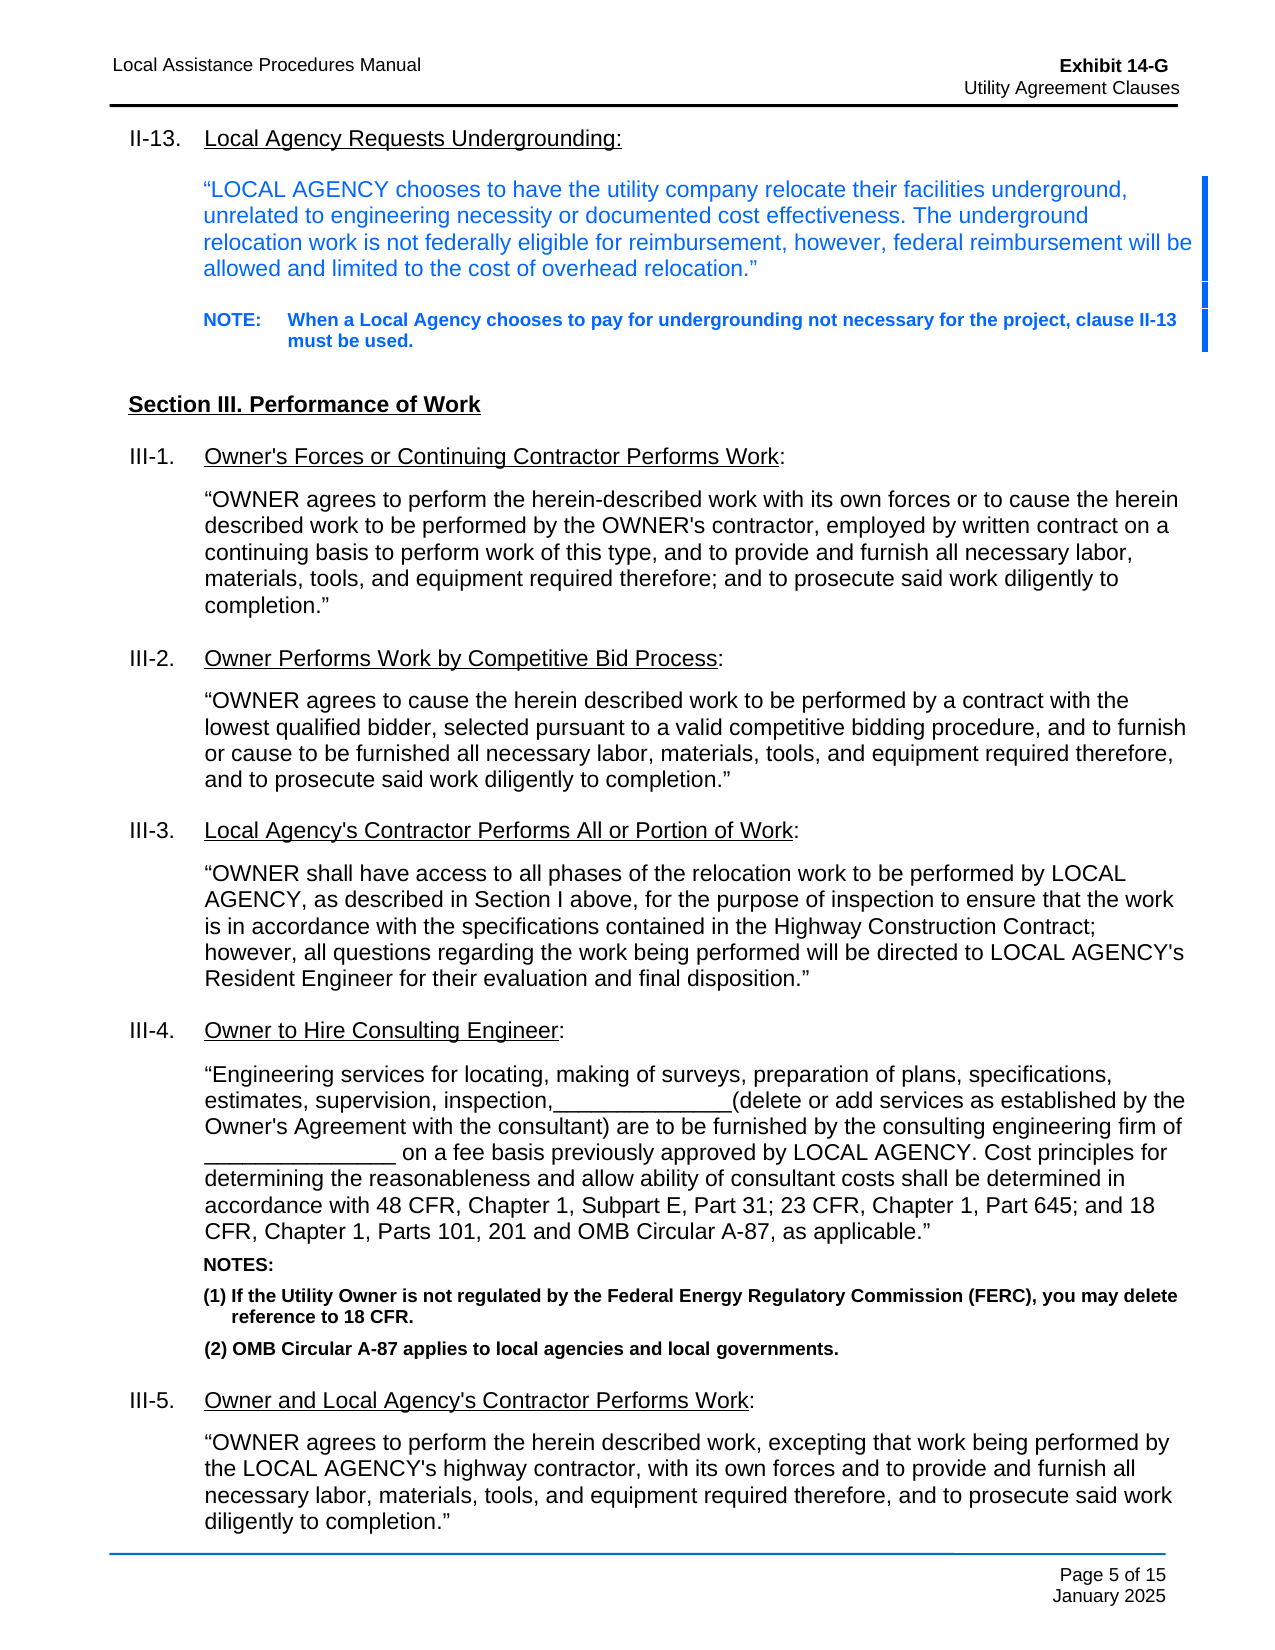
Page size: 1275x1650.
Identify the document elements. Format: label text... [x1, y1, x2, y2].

text NOTE: When a Local Agency chooses to pay for undergrounding not necessary for the project, clause II-13 must be used. [203, 308, 1207, 352]
text “Engineering services for locating, making of surveys, preparation of plans, specifications, estimates, supervision, inspection,______________(delete or add services as established by the Owner's Agreement with the consultant) are to be furnished by the consulting engineering firm of _______________ on a fee basis previously approved by LOCAL AGENCY. Cost principles for determining the reasonableness and allow ability of consultant costs shall be determined in accordance with 48 CFR, Chapter 1, Subpart E, Part 31; 23 CFR, Chapter 1, Part 645; and 18 CFR, Chapter 1, Parts 101, 201 and OMB Circular A-87, as applicable.” [204, 1061, 1188, 1244]
text “OWNER agrees to cause the herein described work to be performed by a contract with the lowest qualified bidder, selected pursuant to a valid competitive bidding procedure, and to furnish or cause to be furnished all necessary labor, materials, tools, and equipment required therefore, and to prosecute said work diligently to completion.” [204, 687, 1188, 792]
text “OWNER agrees to perform the herein-described work with its own forces or to cause the herein described work to be performed by the OWNER's contractor, employed by written contract on a continuing basis to perform work of this type, and to provide and furnish all necessary labor, materials, tools, and equipment required therefore; and to prosecute said work diligently to completion.” [204, 486, 1188, 618]
text III-3. Local Agency's Contractor Performs All or Portion of Work: [129, 817, 1194, 843]
text “LOCAL AGENCY chooses to have the utility company relocate their facilities underground, unrelated to engineering necessity or documented cost effectiveness. The underground relocation work is not federally eligible for reimbursement, however, federal reimbursement will be allowed and limited to the cost of overhead relocation.” [203, 176, 1202, 281]
text Section III. Performance of Work [128, 391, 1194, 417]
text III-2. Owner Performs Work by Competitive Bid Process: [129, 645, 1194, 671]
subtitle NOTES: [203, 1254, 1194, 1275]
text “OWNER shall have access to all phases of the relocation work to be performed by LOCAL AGENCY, as described in Section I above, for the purpose of inspection to ensure that the work is in accordance with the specifications contained in the Highway Construction Contract; however, all questions regarding the work being performed will be directed to LOCAL AGENCY's Resident Engineer for their evaluation and final disposition.” [204, 860, 1188, 992]
text III-4. Owner to Hire Consulting Engineer: [129, 1017, 1194, 1044]
text III-1. Owner's Forces or Continuing Contractor Performs Work: [129, 443, 1194, 469]
subtitle (2) OMB Circular A-87 applies to local agencies and local governments. [204, 1337, 1194, 1359]
subtitle (1) If the Utility Owner is not regulated by the Federal Energy Regulatory Commission (FERC), you may delete reference to 18 CFR. [203, 1285, 1194, 1328]
text “OWNER agrees to perform the herein described work, excepting that work being performed by the LOCAL AGENCY's highway contractor, with its own forces and to provide and furnish all necessary labor, materials, tools, and equipment required therefore, and to prosecute said work diligently to completion.” [204, 1429, 1188, 1534]
text II-13. Local Agency Requests Undergrounding: [129, 125, 1194, 151]
text III-5. Owner and Local Agency's Contractor Performs Work: [129, 1387, 1194, 1413]
